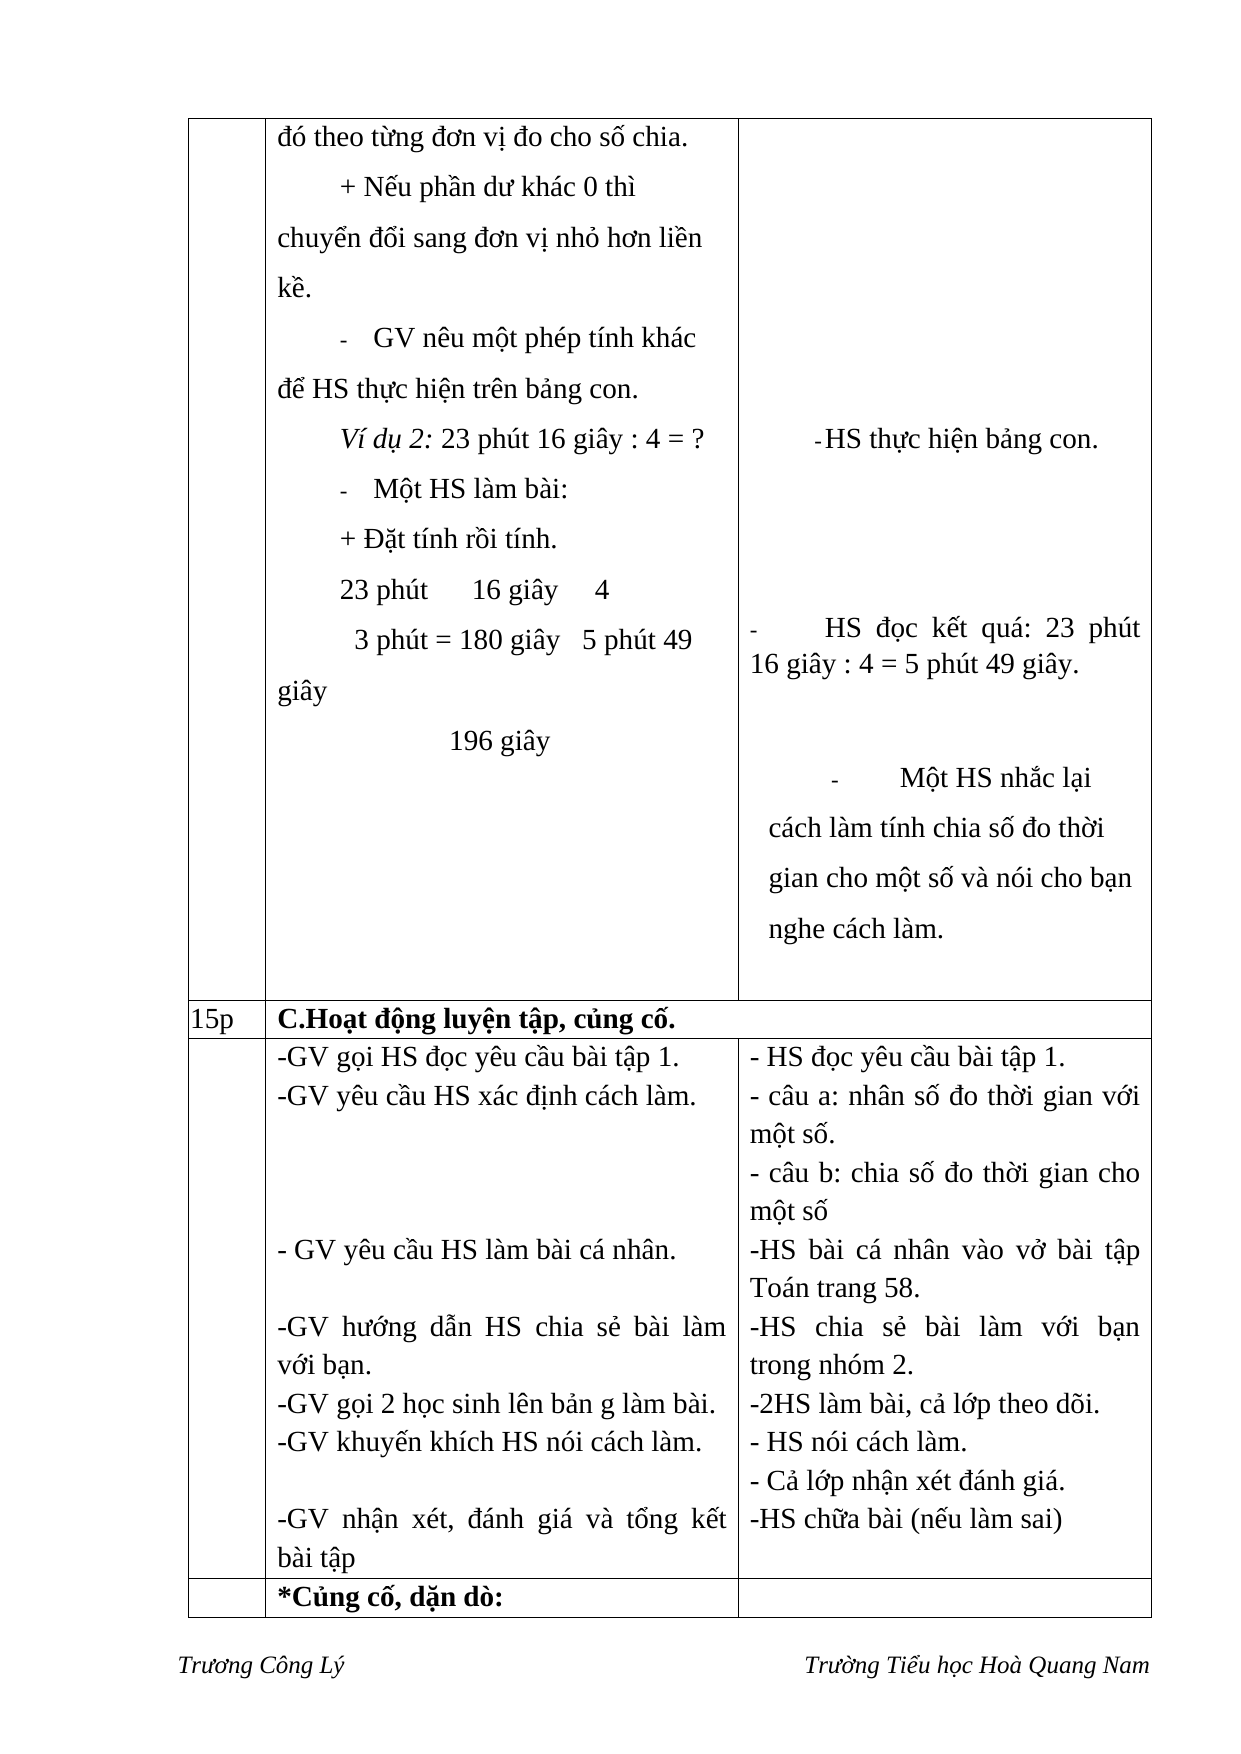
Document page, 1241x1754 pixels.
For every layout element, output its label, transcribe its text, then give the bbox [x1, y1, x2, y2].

table_cell -GV gọi HS đọc yêu cầu bài tập 1. -GV yêu cầu HS xác định cách làm. - GV yêu cầu HS làm bài cá nhân. -GV hướng dẫn HS chia sẻ bài làm với bạn. -GV gọi 2 học sinh lên bản g làm bài. -GV khuyến khích HS nói cách làm. -GV nhận xét, đánh giá và tổng kết bài tập [266, 1039, 738, 1578]
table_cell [266, 119, 738, 1000]
table_cell [189, 119, 265, 1000]
table_cell C.Hoạt động luyện tập, củng cố. [266, 1001, 1151, 1038]
table_cell - HS đọc yêu cầu bài tập 1. - câu a: nhân số đo thời gian với một số. - câu b: chia số đo thời gian cho một số -HS bài cá nhân vào vở bài tập Toán trang 58. -HS chia sẻ bài làm với bạn trong nhóm 2. -2HS làm bài, cả lớp theo dõi. - HS nói cách làm. - Cả lớp nhận xét đánh giá. -HS chữa bài (nếu làm sai) [739, 1039, 1151, 1578]
table_cell [189, 1039, 265, 1578]
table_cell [739, 119, 1151, 1000]
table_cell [739, 1579, 1151, 1617]
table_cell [266, 1579, 738, 1617]
table_cell [189, 1579, 265, 1617]
table_cell 15p [189, 1001, 265, 1038]
